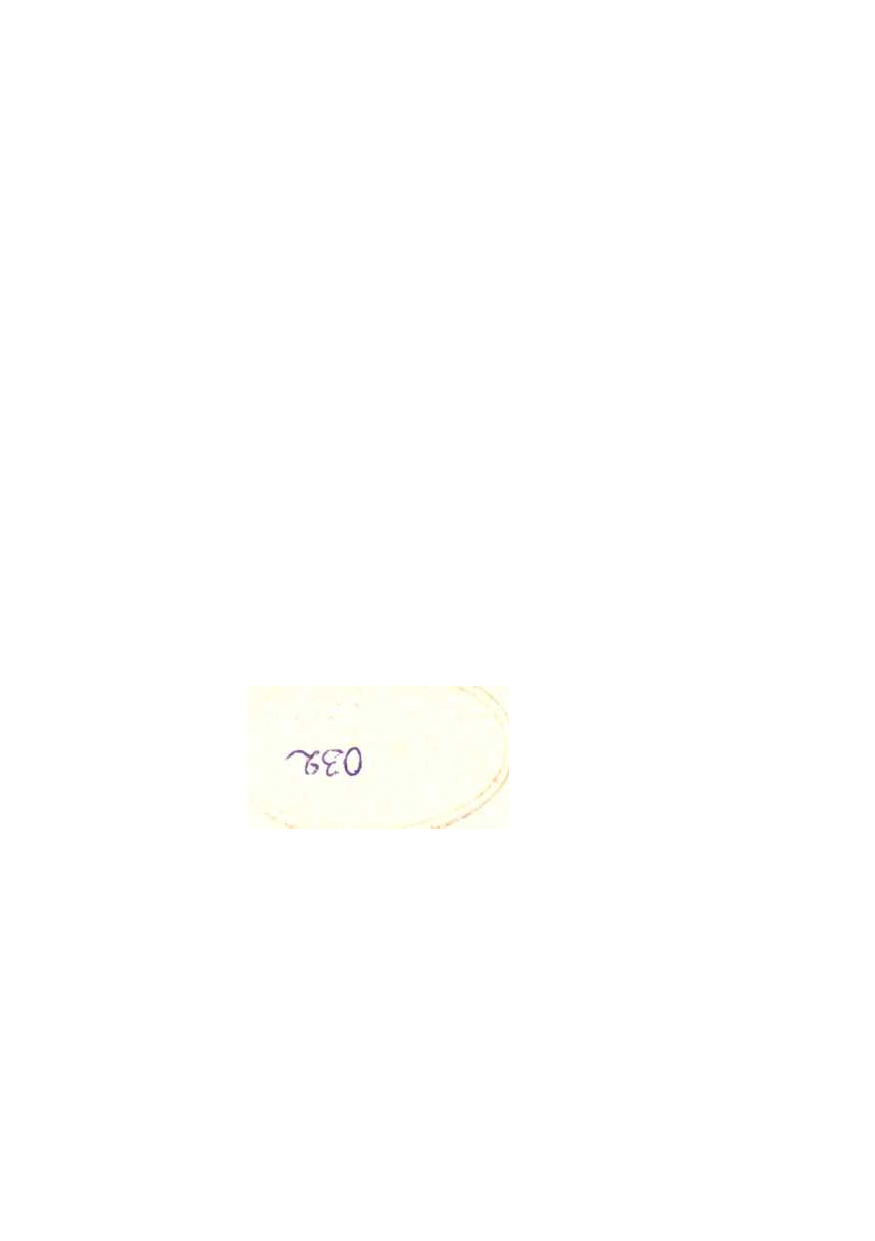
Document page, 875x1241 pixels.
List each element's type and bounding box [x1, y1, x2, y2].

picture [247, 686, 509, 829]
